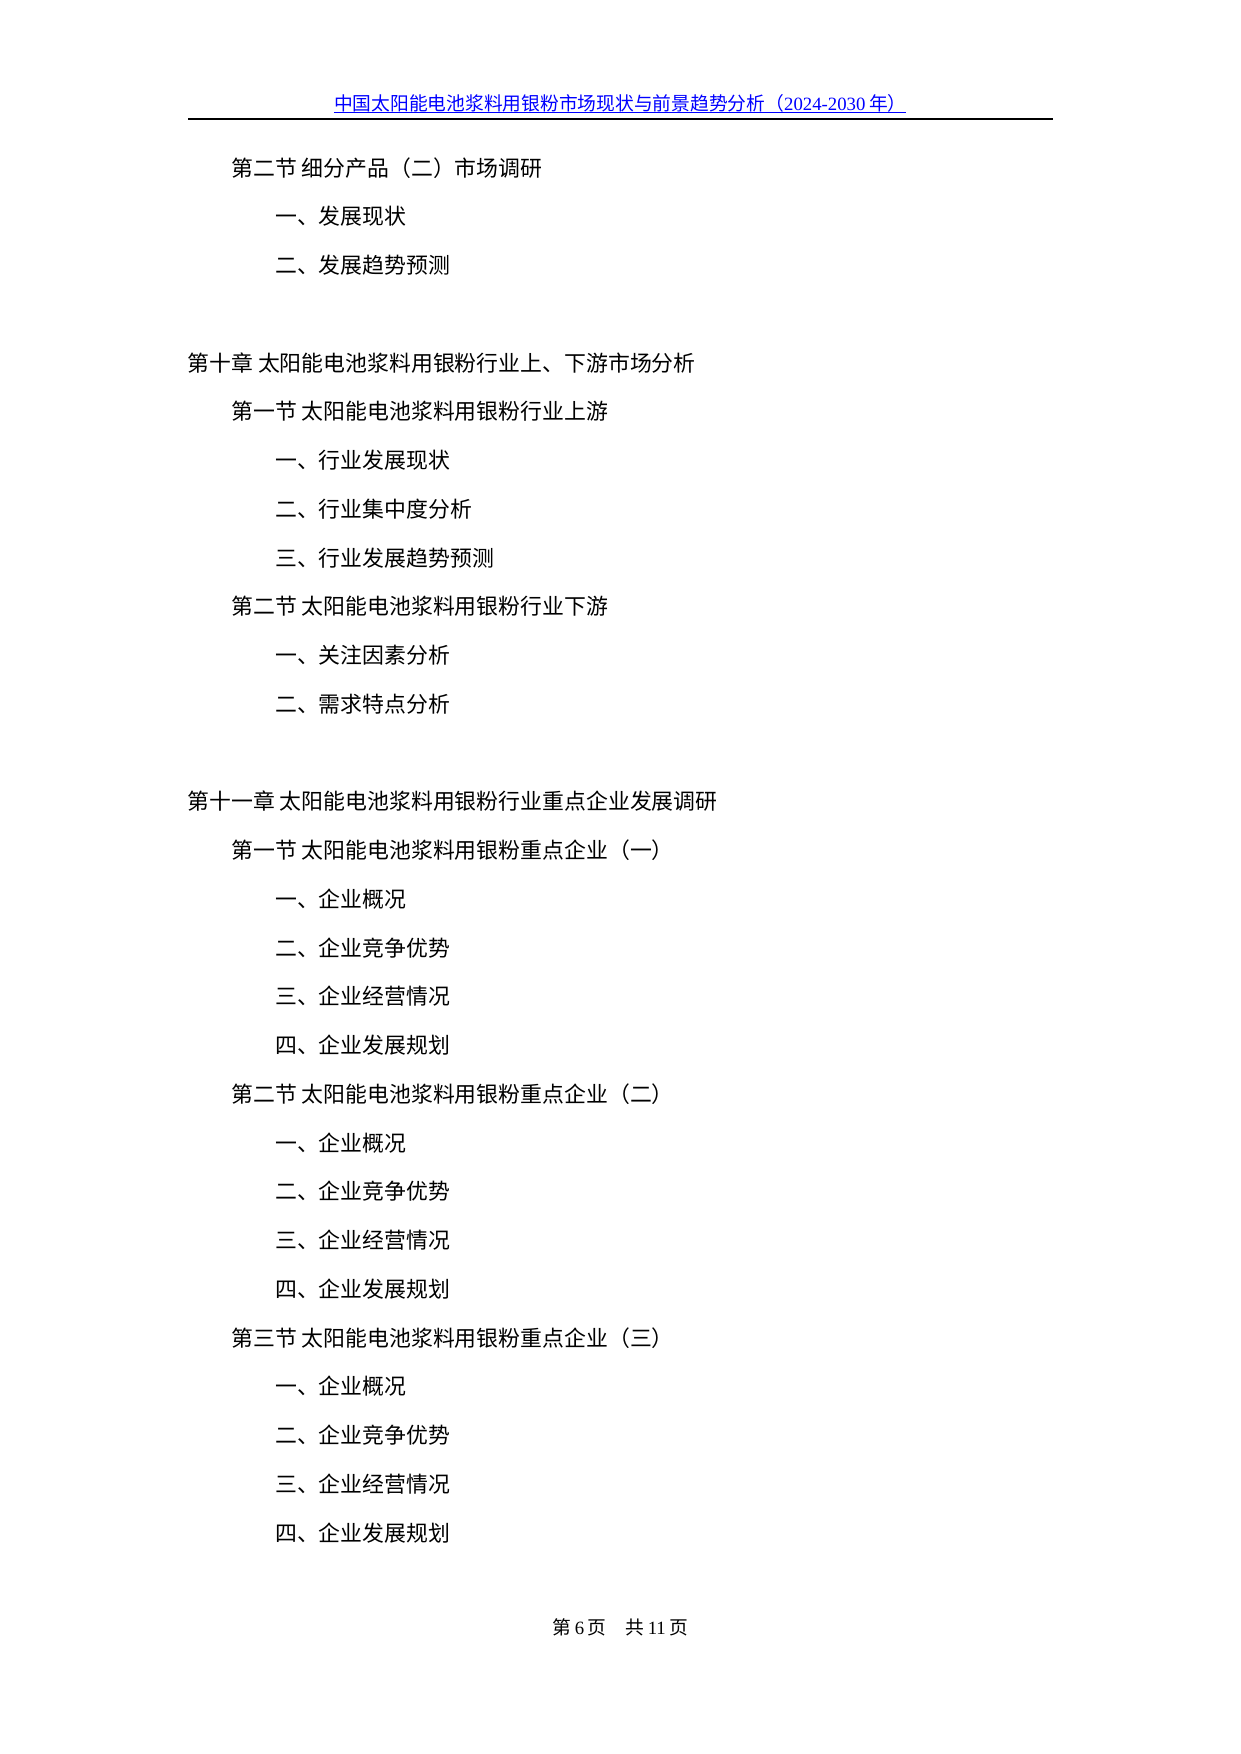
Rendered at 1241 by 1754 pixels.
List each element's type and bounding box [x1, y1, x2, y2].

text [187, 150, 1053, 1548]
